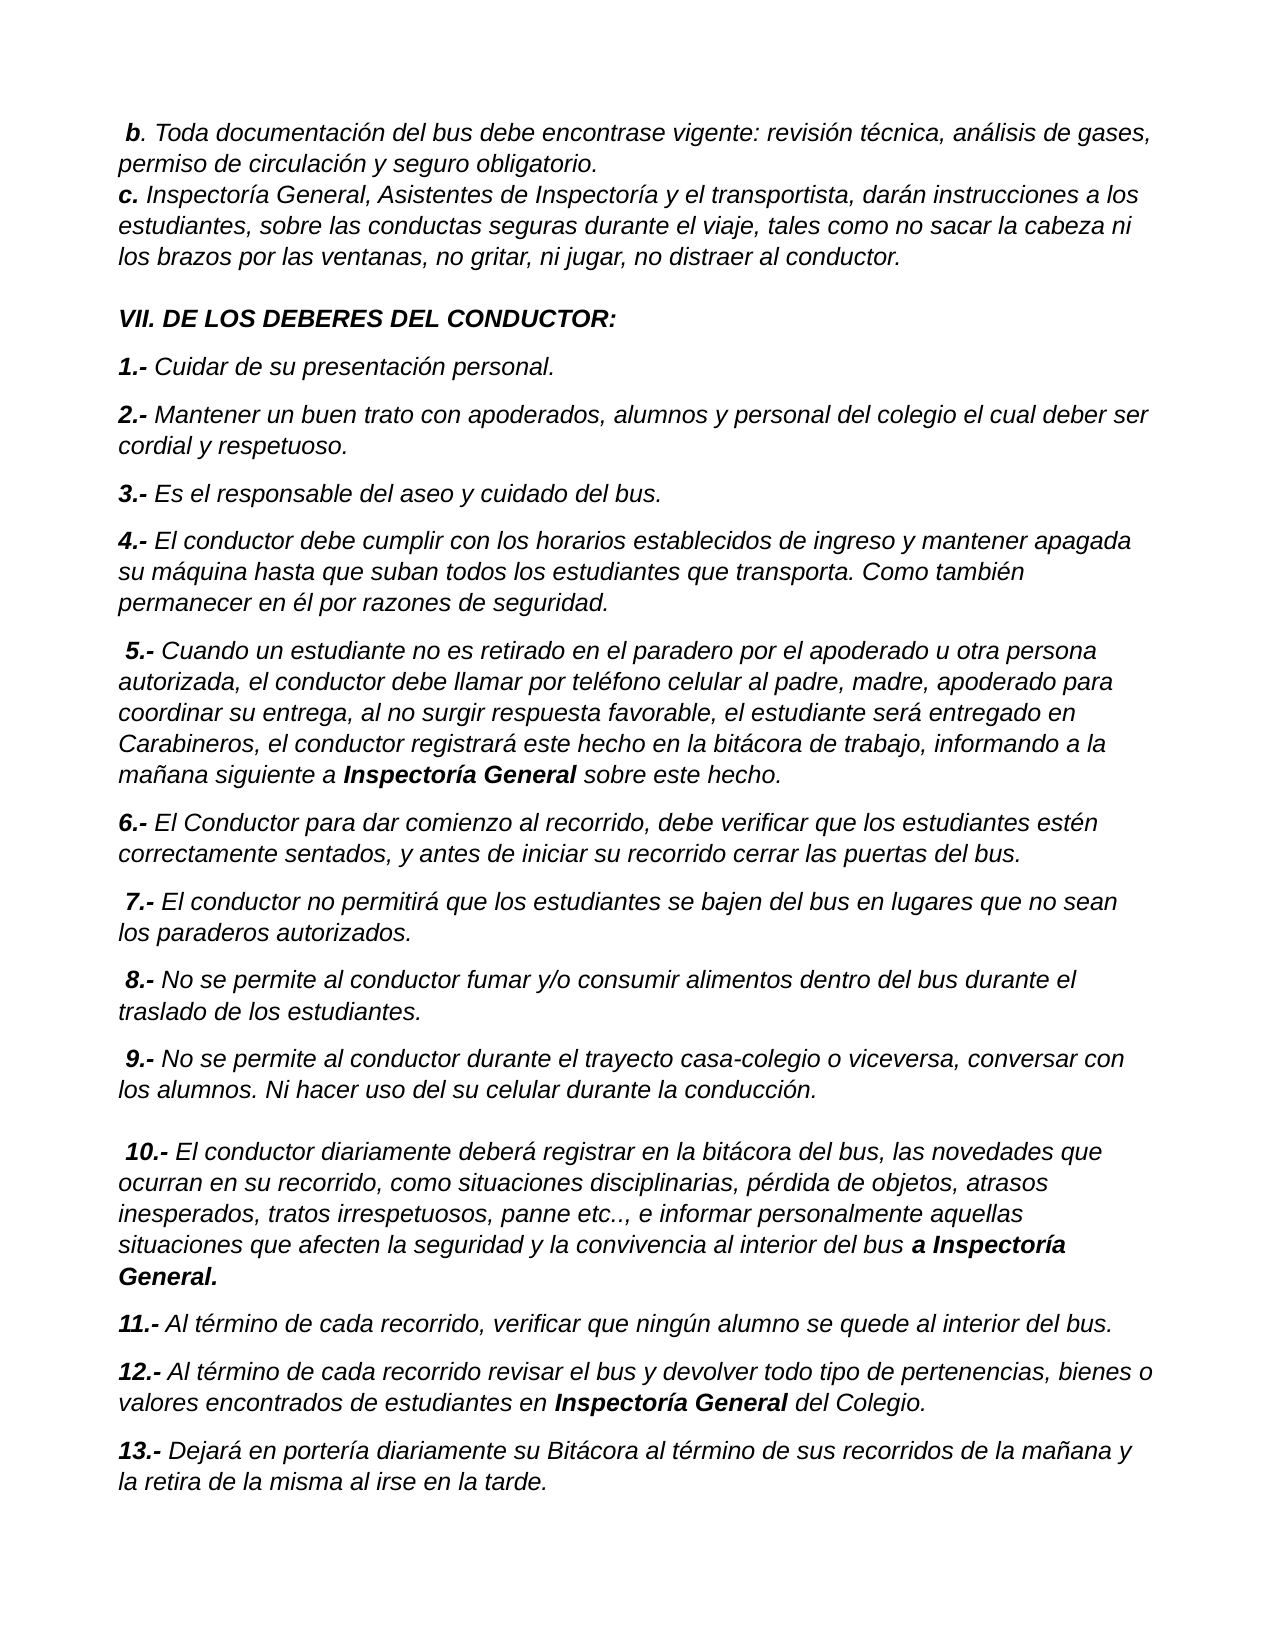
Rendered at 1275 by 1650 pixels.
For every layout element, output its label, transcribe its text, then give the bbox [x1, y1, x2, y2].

text c. Inspectoría General, Asistentes de Inspectoría y el transportista, darán instrucciones a los estudiantes, sobre las conductas seguras durante el viaje, tales como no sacar la cabeza ni los brazos por las ventanas, no gritar, ni jugar, no distraer al conductor. [118, 180, 1157, 271]
text 7.- El conductor no permitirá que los estudiantes se bajen del bus en lugares que no sean los paraderos autorizados. [118, 887, 1157, 946]
text 8.- No se permite al conductor fumar y/o consumir alimentos dentro del bus durante el traslado de los estudiantes. [118, 965, 1157, 1025]
text 12.- Al término de cada recorrido revisar el bus y devolver todo tipo de pertenencias, bienes o valores encontrados de estudiantes en Inspectoría General del Colegio. [118, 1357, 1157, 1417]
text 2.- Mantener un buen trato con apoderados, alumnos y personal del colegio el cual deber ser cordial y respetuoso. [118, 400, 1157, 459]
text VII. DE LOS DEBERES DEL CONDUCTOR: [118, 304, 1157, 333]
text 6.- El Conductor para dar comienzo al recorrido, debe verificar que los estudiantes estén correctamente sentados, y antes de iniciar su recorrido cerrar las puertas del bus. [118, 808, 1157, 868]
text 3.- Es el responsable del aseo y cuidado del bus. [118, 478, 1157, 507]
text 9.- No se permite al conductor durante el trayecto casa-colegio o viceversa, conversar con los alumnos. Ni hacer uso del su celular durante la conducción. [118, 1044, 1157, 1104]
text 4.- El conductor debe cumplir con los horarios establecidos de ingreso y mantener apagada su máquina hasta que suban todos los estudiantes que transporta. Como también permanecer en él por razones de seguridad. [118, 526, 1157, 617]
text 5.- Cuando un estudiante no es retirado en el paradero por el apoderado u otra persona autorizada, el conductor debe llamar por teléfono celular al padre, madre, apoderado para coordinar su entrega, al no surgir respuesta favorable, el estudiante será entregado en Carabineros, el conductor registrará este hecho en la bitácora de trabajo, informando a la mañana siguiente a Inspectoría General sobre este hecho. [118, 636, 1157, 789]
text 13.- Dejará en portería diariamente su Bitácora al término de sus recorridos de la mañana y la retira de la misma al irse en la tarde. [118, 1436, 1157, 1495]
text 1.- Cuidar de su presentación personal. [118, 352, 1157, 381]
text 11.- Al término de cada recorrido, verificar que ningún alumno se quede al interior del bus. [118, 1309, 1157, 1338]
text 10.- El conductor diariamente deberá registrar en la bitácora del bus, las novedades que ocurran en su recorrido, como situaciones disciplinarias, pérdida de objetos, atrasos inesperados, tratos irrespetuosos, panne etc.., e informar personalmente aquellas situaciones que afecten la seguridad y la convivencia al interior del bus a Inspectoría General. [118, 1137, 1157, 1290]
text b. Toda documentación del bus debe encontrase vigente: revisión técnica, análisis de gases, permiso de circulación y seguro obligatorio. [118, 118, 1157, 178]
